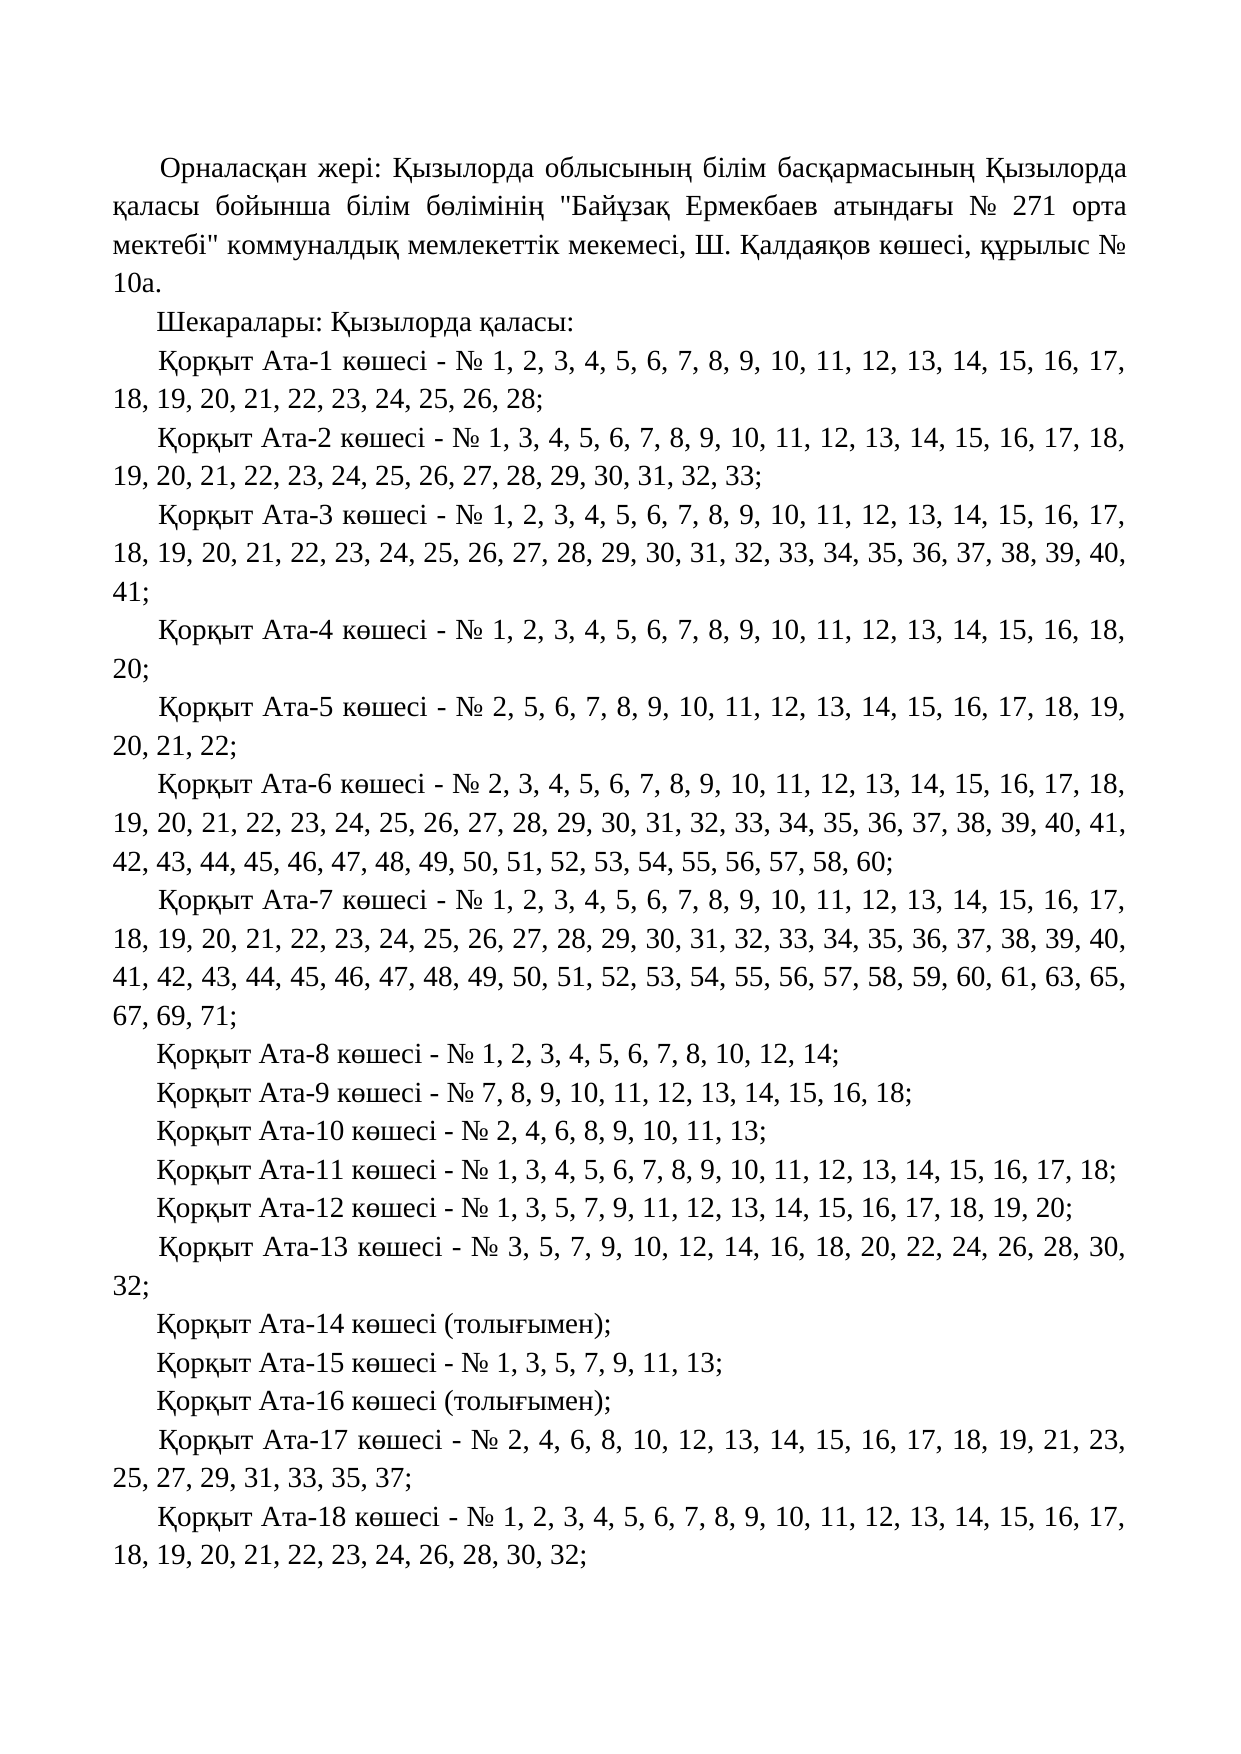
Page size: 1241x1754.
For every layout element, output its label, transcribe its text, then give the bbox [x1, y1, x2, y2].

text Қорқыт Ата-13 көшесі - № 3, 5, 7, 9, 10, 12, 14, 16, 18, 20, 22, 24, 26, 28, 30, 32; [112, 1229, 1128, 1301]
text Қорқыт Ата-8 көшесі - № 1, 2, 3, 4, 5, 6, 7, 8, 10, 12, 14; [112, 1036, 1128, 1070]
text Қорқыт Ата-2 көшесі - № 1, 3, 4, 5, 6, 7, 8, 9, 10, 11, 12, 13, 14, 15, 16, 17, 18, 19, 20, 21, 22, 23, 24, 25, 26, 27, 28, 29, 30, 31, 32, 33; [112, 420, 1128, 492]
text Қорқыт Ата-3 көшесі - № 1, 2, 3, 4, 5, 6, 7, 8, 9, 10, 11, 12, 13, 14, 15, 16, 17, 18, 19, 20, 21, 22, 23, 24, 25, 26, 27, 28, 29, 30, 31, 32, 33, 34, 35, 36, 37, 38, 39, 40, 41; [112, 497, 1128, 607]
text Қорқыт Ата-15 көшесі - № 1, 3, 5, 7, 9, 11, 13; [112, 1345, 1128, 1378]
text Қорқыт Ата-4 көшесі - № 1, 2, 3, 4, 5, 6, 7, 8, 9, 10, 11, 12, 13, 14, 15, 16, 18, 20; [112, 612, 1128, 684]
text Қорқыт Ата-7 көшесі - № 1, 2, 3, 4, 5, 6, 7, 8, 9, 10, 11, 12, 13, 14, 15, 16, 17, 18, 19, 20, 21, 22, 23, 24, 25, 26, 27, 28, 29, 30, 31, 32, 33, 34, 35, 36, 37, 38, 39, 40, 41, 42, 43, 44, 45, 46, 47, 48, 49, 50, 51, 52, 53, 54, 55, 56, 57, 58, 59, 60, 61, 63, 65, 67, 69, 71; [112, 882, 1128, 1031]
text Қорқыт Ата-16 көшесі (толығымен); [112, 1383, 1128, 1417]
text Қорқыт Ата-6 көшесі - № 2, 3, 4, 5, 6, 7, 8, 9, 10, 11, 12, 13, 14, 15, 16, 17, 18, 19, 20, 21, 22, 23, 24, 25, 26, 27, 28, 29, 30, 31, 32, 33, 34, 35, 36, 37, 38, 39, 40, 41, 42, 43, 44, 45, 46, 47, 48, 49, 50, 51, 52, 53, 54, 55, 56, 57, 58, 60; [112, 767, 1128, 877]
text Қорқыт Ата-9 көшесі - № 7, 8, 9, 10, 11, 12, 13, 14, 15, 16, 18; [112, 1075, 1128, 1108]
text Қорқыт Ата-17 көшесі - № 2, 4, 6, 8, 10, 12, 13, 14, 15, 16, 17, 18, 19, 21, 23, 25, 27, 29, 31, 33, 35, 37; [112, 1422, 1128, 1494]
text Қорқыт Ата-12 көшесі - № 1, 3, 5, 7, 9, 11, 12, 13, 14, 15, 16, 17, 18, 19, 20; [112, 1191, 1128, 1224]
text Қорқыт Ата-1 көшесі - № 1, 2, 3, 4, 5, 6, 7, 8, 9, 10, 11, 12, 13, 14, 15, 16, 17, 18, 19, 20, 21, 22, 23, 24, 25, 26, 28; [112, 343, 1128, 415]
text Қорқыт Ата-14 көшесі (толығымен); [112, 1306, 1128, 1340]
text Қорқыт Ата-5 көшесі - № 2, 5, 6, 7, 8, 9, 10, 11, 12, 13, 14, 15, 16, 17, 18, 19, 20, 21, 22; [112, 689, 1128, 762]
text Қорқыт Ата-11 көшесі - № 1, 3, 4, 5, 6, 7, 8, 9, 10, 11, 12, 13, 14, 15, 16, 17, 18; [112, 1152, 1128, 1186]
text Шекаралары: Қызылорда қаласы: [112, 304, 1128, 338]
text Қорқыт Ата-18 көшесі - № 1, 2, 3, 4, 5, 6, 7, 8, 9, 10, 11, 12, 13, 14, 15, 16, 17, 18, 19, 20, 21, 22, 23, 24, 26, 28, 30, 32; [112, 1499, 1128, 1571]
text Орналасқан жері: Қызылорда облысының білім басқармасының Қызылорда қаласы бойынша білім бөлімінің "Байұзақ Ермекбаев атындағы № 271 орта мектебі" коммуналдық мемлекеттік мекемесі, Ш. Қалдаяқов көшесі, құрылыс № 10а. [112, 150, 1128, 299]
text Қорқыт Ата-10 көшесі - № 2, 4, 6, 8, 9, 10, 11, 13; [112, 1113, 1128, 1147]
